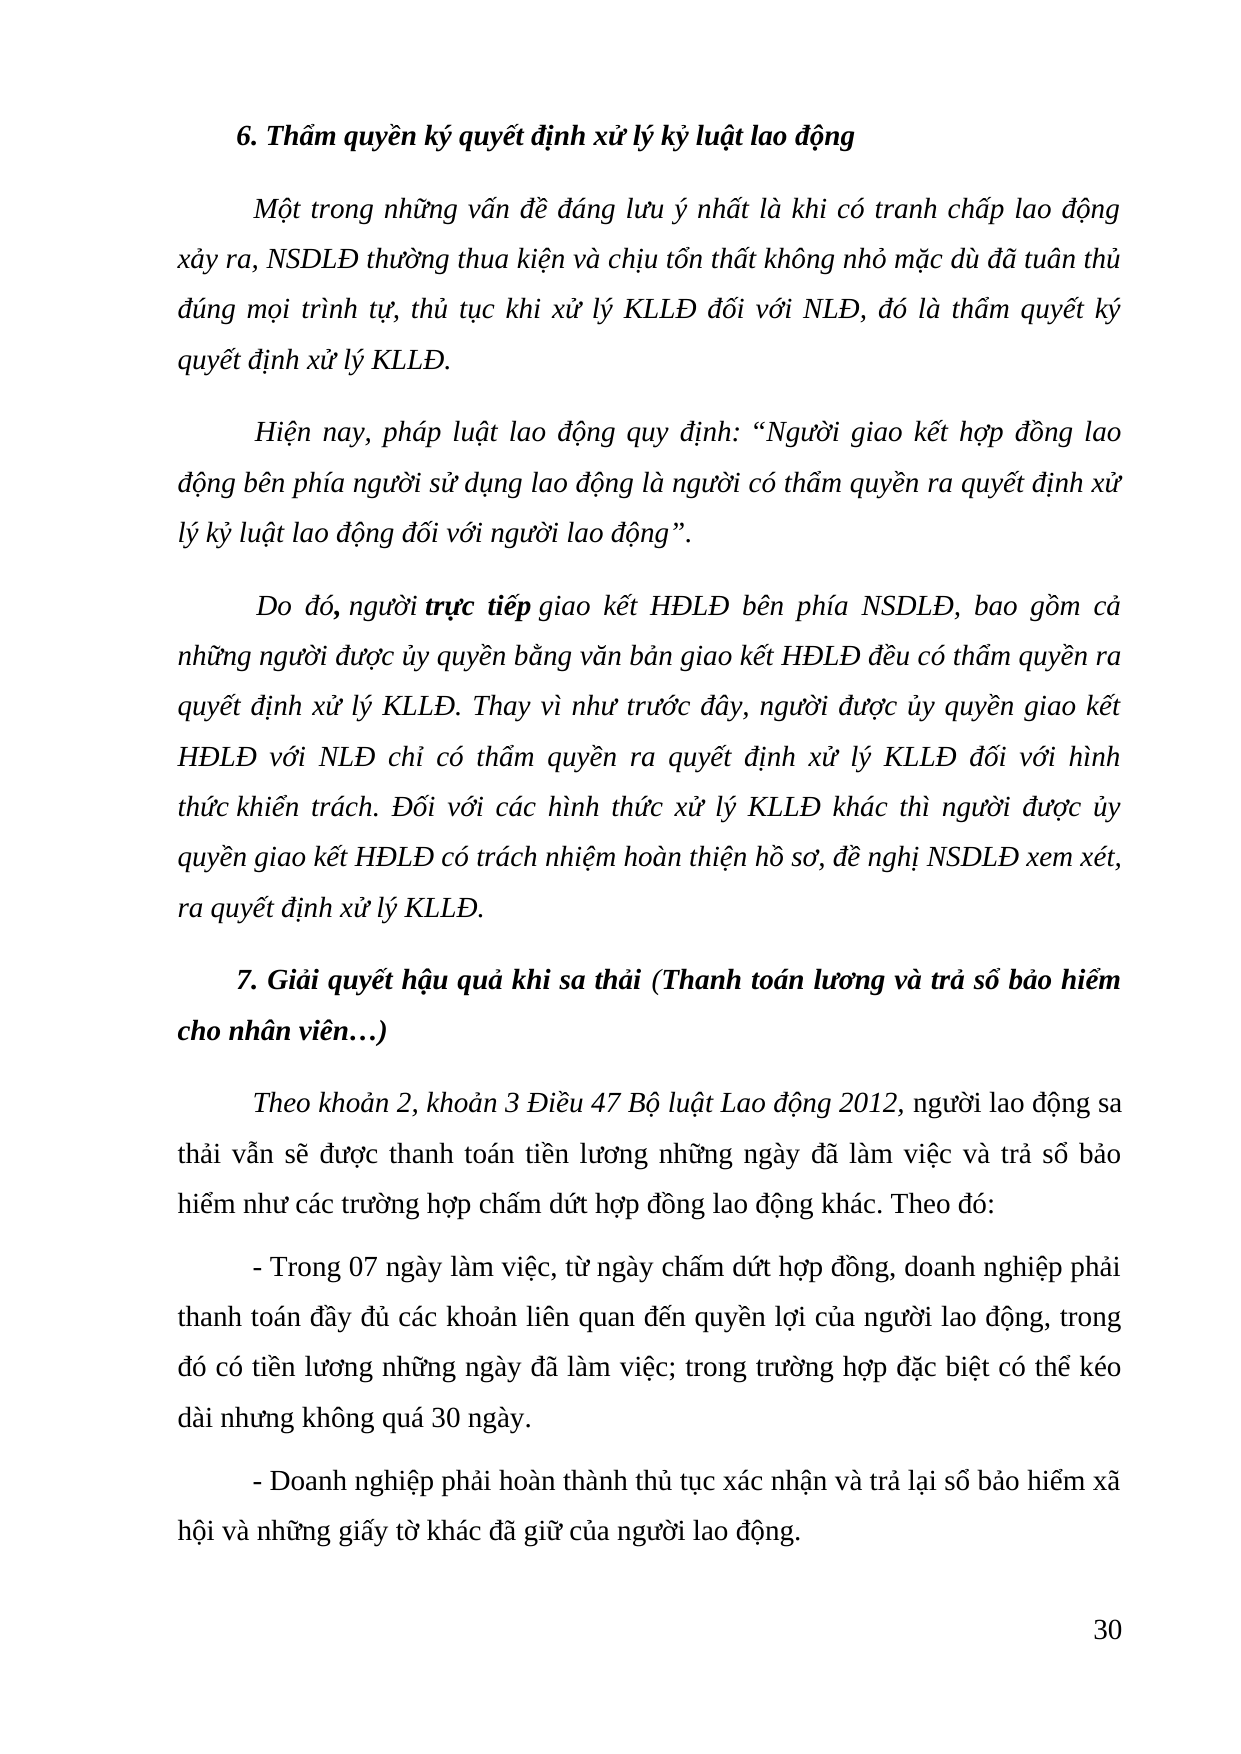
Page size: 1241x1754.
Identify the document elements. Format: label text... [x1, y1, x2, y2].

text 6. Thẩm quyền ký quyết định xử lý kỷ luật lao động [177, 118, 1122, 152]
text - Doanh nghiệp phải hoàn thành thủ tục xác nhận và trả lại sổ bảo hiểm xã hội và những giấy tờ khác đã giữ của người lao động. [177, 1463, 1122, 1546]
text 7. Giải quyết hậu quả khi sa thải (Thanh toán lương và trả sổ bảo hiểm cho nhân viên…) [177, 962, 1122, 1046]
text Một trong những vấn đề đáng lưu ý nhất là khi có tranh chấp lao động xảy ra, NSDLĐ thường thua kiện và chịu tổn thất không nhỏ mặc dù đã tuân thủ đúng mọi trình tự, thủ tục khi xử lý KLLĐ đối với NLĐ, đó là thẩm quyết ký quyết định xử lý KLLĐ. [177, 191, 1122, 375]
text - Trong 07 ngày làm việc, từ ngày chấm dứt hợp đồng, doanh nghiệp phải thanh toán đầy đủ các khoản liên quan đến quyền lợi của người lao động, trong đó có tiền lương những ngày đã làm việc; trong trường hợp đặc biệt có thể kéo dài nhưng không quá 30 ngày. [177, 1249, 1122, 1433]
text Hiện nay, pháp luật lao động quy định: “Người giao kết hợp đồng lao động bên phía người sử dụng lao động là người có thẩm quyền ra quyết định xử lý kỷ luật lao động đối với người lao động”. [177, 414, 1122, 549]
text Do đó, người trực tiếp giao kết HĐLĐ bên phía NSDLĐ, bao gồm cả những người được ủy quyền bằng văn bản giao kết HĐLĐ đều có thẩm quyền ra quyết định xử lý KLLĐ. Thay vì như trước đây, người được ủy quyền giao kết HĐLĐ với NLĐ chỉ có thẩm quyền ra quyết định xử lý KLLĐ đối với hình thức khiển trách. Đối với các hình thức xử lý KLLĐ khác thì người được ủy quyền giao kết HĐLĐ có trách nhiệm hoàn thiện hồ sơ, đề nghị NSDLĐ xem xét, ra quyết định xử lý KLLĐ. [177, 588, 1122, 923]
text Theo khoản 2, khoản 3 Điều 47 Bộ luật Lao động 2012, người lao động sa thải vẫn sẽ được thanh toán tiền lương những ngày đã làm việc và trả sổ bảo hiểm như các trường hợp chấm dứt hợp đồng lao động khác. Theo đó: [177, 1085, 1122, 1219]
